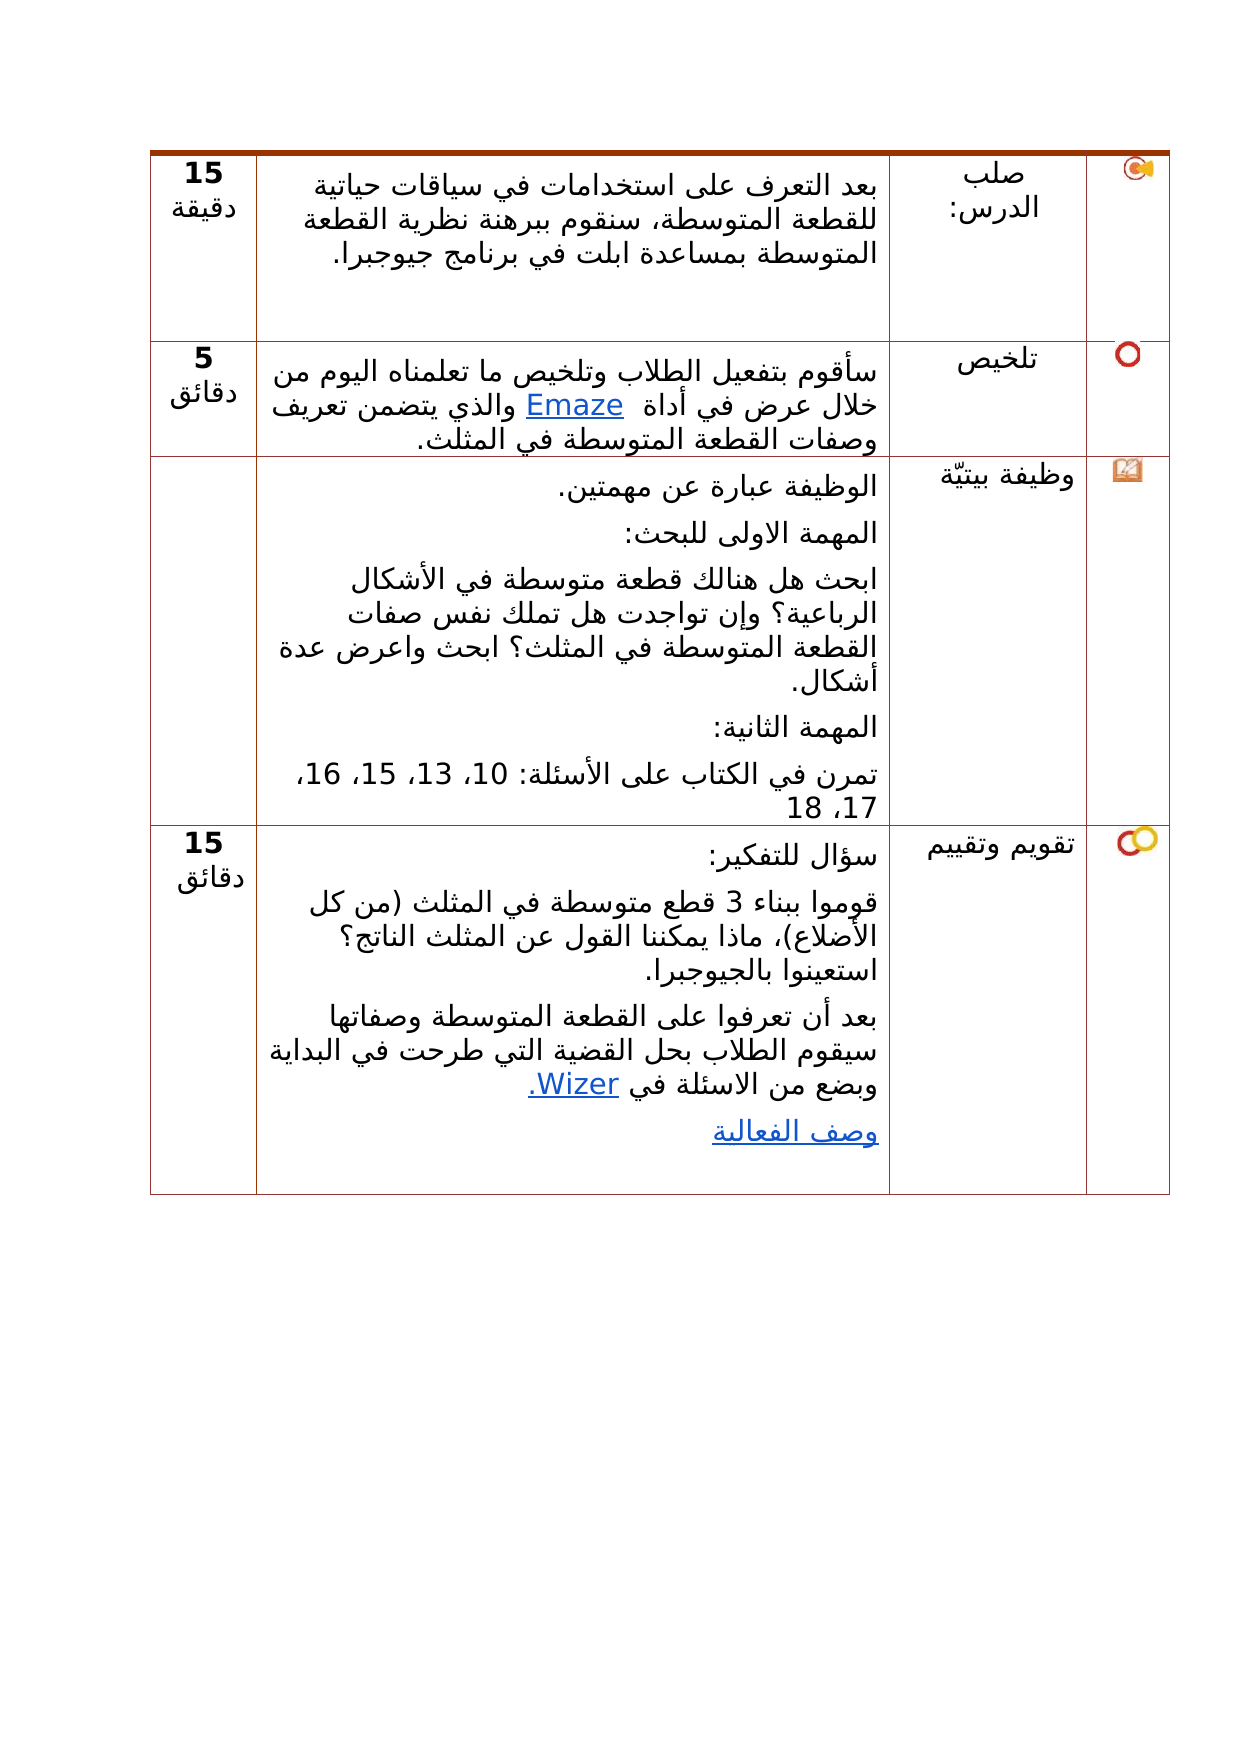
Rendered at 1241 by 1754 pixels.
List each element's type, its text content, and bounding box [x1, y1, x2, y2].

picture [1112, 457, 1143, 482]
table_cell سأقوم بتفعيل الطلاب وتلخيص ما تعلمناه اليوم من خلال عرض في أداة Emaze والذي يتضمن تعريف وصفات القطعة المتوسطة في المثلث. [257, 342, 889, 456]
table_cell صلب الدرس: [890, 156, 1086, 341]
table_cell تلخيص [890, 342, 1086, 456]
table_cell [1087, 826, 1169, 1194]
picture [1117, 826, 1158, 856]
table_cell 15 دقيقة [151, 156, 256, 341]
table_cell [1087, 156, 1169, 341]
table_cell [151, 457, 256, 825]
table_cell سؤال للتفكير: قوموا ببناء 3 قطع متوسطة في المثلث (من كل الأضلاع)، ماذا يمكننا القول عن المثلث الناتج؟ استعينوا بالجيوجبرا. بعد أن تعرفوا على القطعة المتوسطة وصفاتها سيقوم الطلاب بحل القضية التي طرحت في البداية وبضع من الاسئلة في Wizer. وصف الفعالية [257, 826, 889, 1194]
table_cell [1087, 457, 1169, 825]
table_cell 5 دقائق [151, 342, 256, 456]
picture [1123, 156, 1154, 180]
table_cell [1087, 342, 1169, 456]
picture [1115, 341, 1141, 367]
table_cell بعد التعرف على استخدامات في سياقات حياتية للقطعة المتوسطة، سنقوم ببرهنة نظرية القطعة المتوسطة بمساعدة ابلت في برنامج جيوجبرا. [257, 156, 889, 341]
table_cell 15 دقائق [151, 826, 256, 1194]
table_cell تقويم وتقييم [890, 826, 1086, 1194]
table_cell الوظيفة عبارة عن مهمتين. المهمة الاولى للبحث: ابحث هل هنالك قطعة متوسطة في الأشكال الرباعية؟ وإن تواجدت هل تملك نفس صفات القطعة المتوسطة في المثلث؟ ابحث واعرض عدة أشكال. المهمة الثانية: تمرن في الكتاب على الأسئلة: 10، 13، 15، 16، 17، 18 [257, 457, 889, 825]
table_cell وظيفة بيتيّة [890, 457, 1086, 825]
